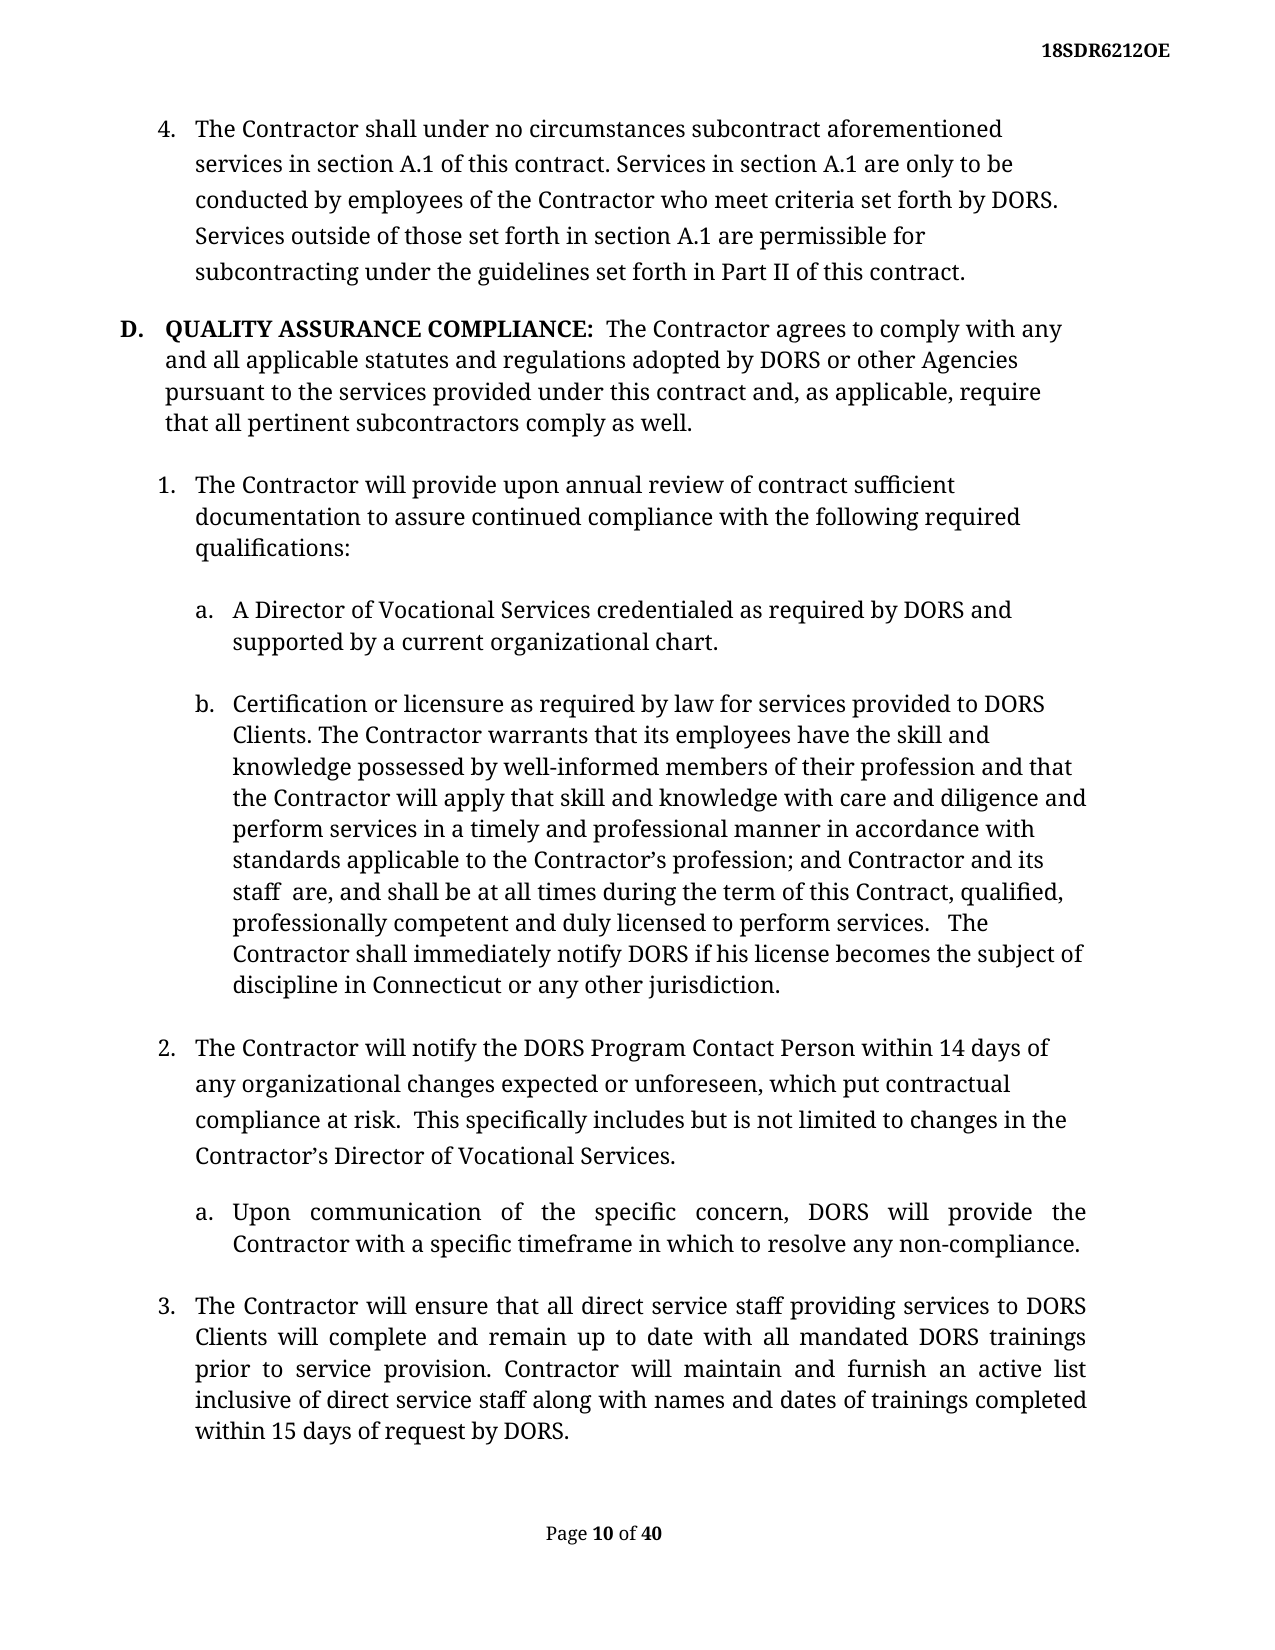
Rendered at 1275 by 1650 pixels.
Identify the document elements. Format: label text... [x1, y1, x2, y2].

list The Contractor will ensure that all direct service staff providing services to DORS Clients will complete and remain up to date with all mandated DORS trainings prior to service provision. Contractor will maintain and furnish an active list inclusive of direct service staff along with names and dates of trainings completed within 15 days of request by DORS. [157, 1290, 1087, 1446]
text D. QUALITY ASSURANCE COMPLIANCE: The Contractor agrees to comply with any and all applicable statutes and regulations adopted by DORS or other Agencies pursuant to the services provided under this contract and, as applicable, require that all pertinent subcontractors comply as well. [120, 313, 1087, 438]
list The Contractor will notify the DORS Program Contact Person within 14 days of any organizational changes expected or unforeseen, which put contractual compliance at risk. This specifically includes but is not limited to changes in the Contractor’s Director of Vocational Services. [157, 1032, 1087, 1171]
text 1. The Contractor will provide upon annual review of contract sufficient documentation to assure continued compliance with the following required qualifications: [157, 469, 1087, 563]
text b. Certification or licensure as required by law for services provided to DORS Clients. The Contractor warrants that its employees have the skill and knowledge possessed by well-informed members of their profession and that the Contractor will apply that skill and knowledge with care and diligence and perform services in a timely and professional manner in accordance with standards applicable to the Contractor’s profession; and Contractor and its staff are, and shall be at all times during the term of this Contract, qualified, professionally competent and duly licensed to perform services. The Contractor shall immediately notify DORS if his license becomes the subject of discipline in Connecticut or any other jurisdiction. [195, 688, 1087, 1001]
text a. A Director of Vocational Services credentialed as required by DORS and supported by a current organizational chart. [195, 594, 1087, 657]
list The Contractor shall under no circumstances subcontract aforementioned services in section A.1 of this contract. Services in section A.1 are only to be conducted by employees of the Contractor who meet criteria set forth by DORS. Services outside of those set forth in section A.1 are permissible for subcontracting under the guidelines set forth in Part II of this contract. [157, 112, 1087, 287]
text a. Upon communication of the specific concern, DORS will provide the Contractor with a specific timeframe in which to resolve any non-compliance. [195, 1196, 1087, 1259]
